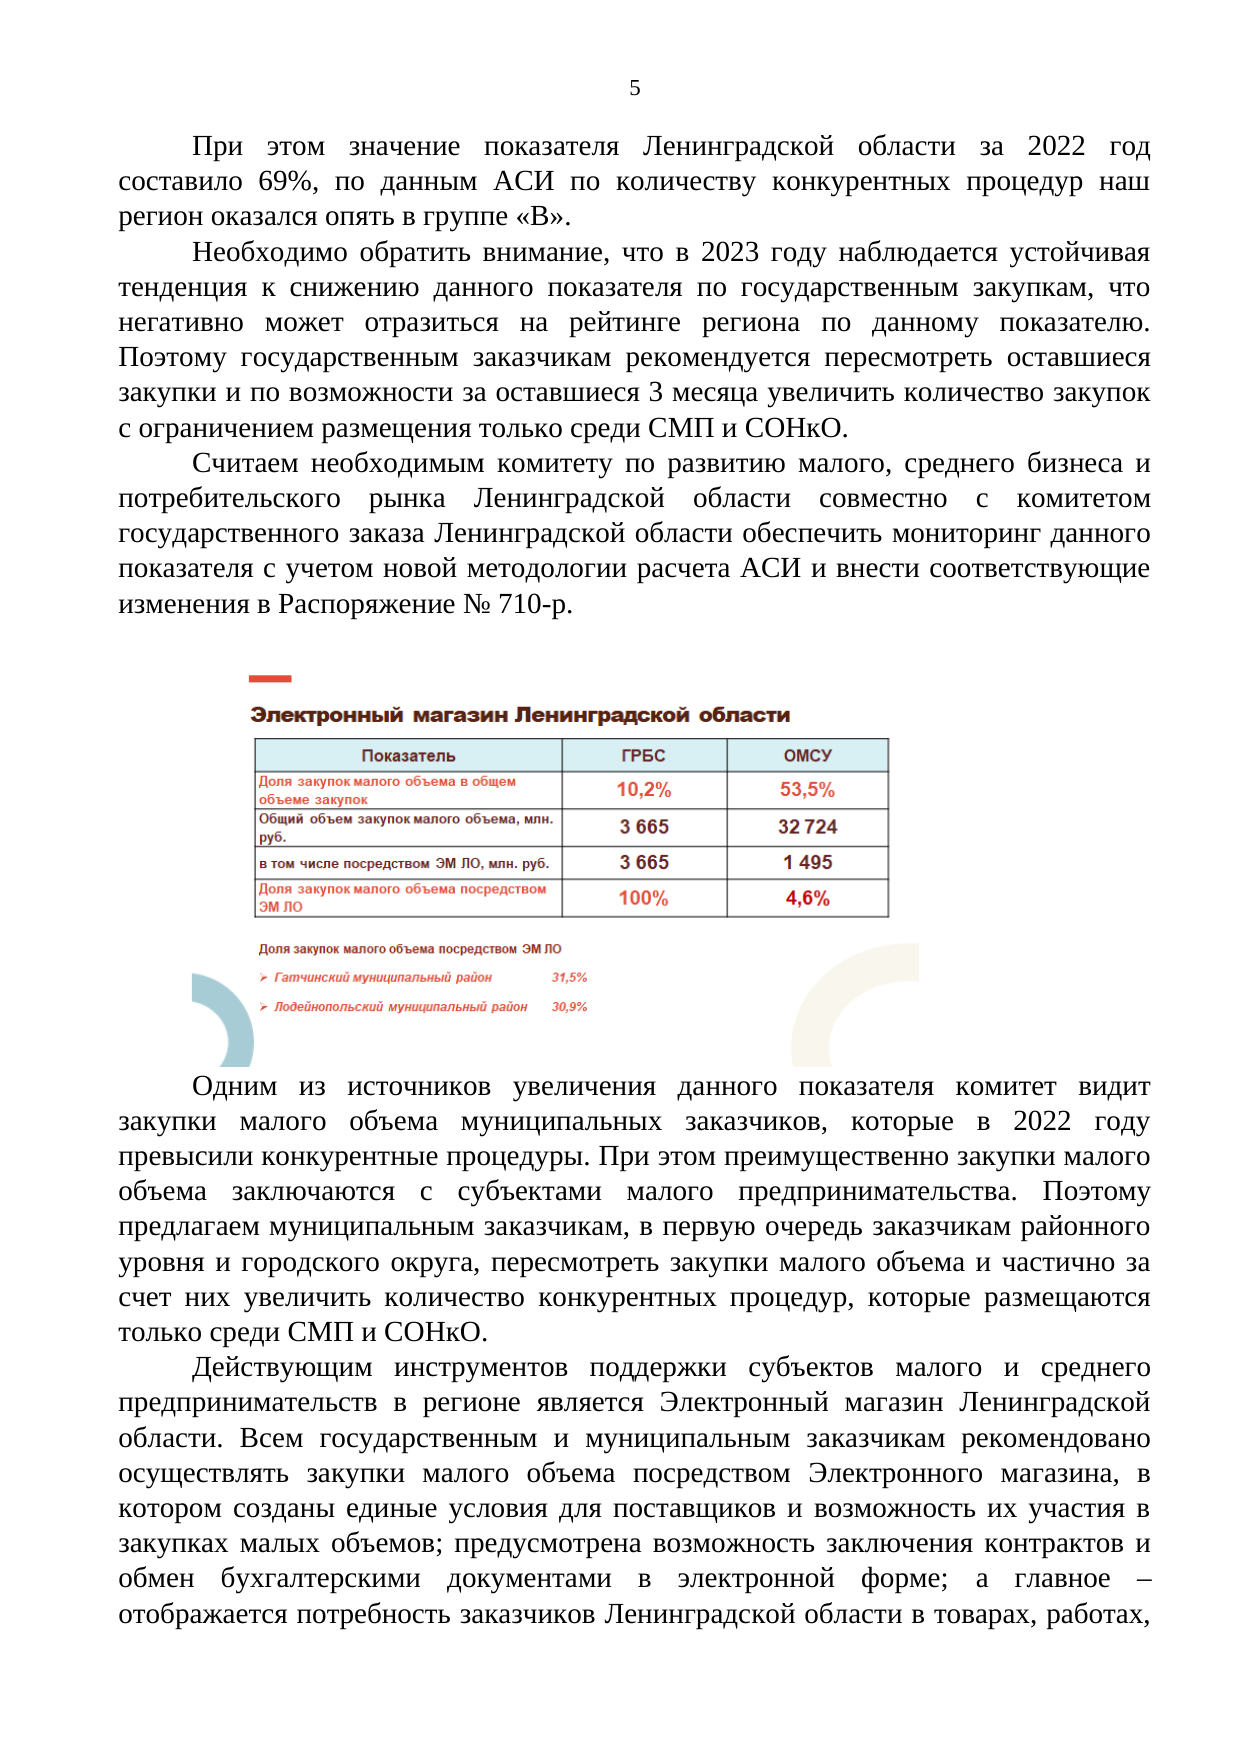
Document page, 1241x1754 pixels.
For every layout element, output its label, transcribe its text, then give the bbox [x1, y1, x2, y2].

text Одним из источников увеличения данного показателя комитет видит закупки малого объема муниципальных заказчиков, которые в 2022 году превысили конкурентные процедуры. При этом преимущественно закупки малого объема заключаются с субъектами малого предпринимательства. Поэтому предлагаем муниципальным заказчикам, в первую очередь заказчикам районного уровня и городского округа, пересмотреть закупки малого объема и частично за счет них увеличить количество конкурентных процедур, которые размещаются только среди СМП и СОНкО. [118, 1068, 1152, 1348]
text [118, 1349, 1152, 1629]
text Необходимо обратить внимание, что в 2023 году наблюдается устойчивая тенденция к снижению данного показателя по государственным закупкам, что негативно может отразиться на рейтинге региона по данному показателю. Поэтому государственным заказчикам рекомендуется пересмотреть оставшиеся закупки и по возможности за оставшиеся 3 месяца увеличить количество закупок с ограничением размещения только среди СМП и СОНкО. [118, 234, 1152, 443]
text При этом значение показателя Ленинградской области за 2022 год составило 69%, по данным АСИ по количеству конкурентных процедур наш регион оказался опять в группе «В». [118, 128, 1152, 232]
picture [191, 656, 919, 1067]
text Считаем необходимым комитету по развитию малого, среднего бизнеса и потребительского рынка Ленинградской области совместно с комитетом государственного заказа Ленинградской области обеспечить мониторинг данного показателя с учетом новой методологии расчета АСИ и внести соответствующие изменения в Распоряжение № 710-р. [118, 445, 1152, 619]
